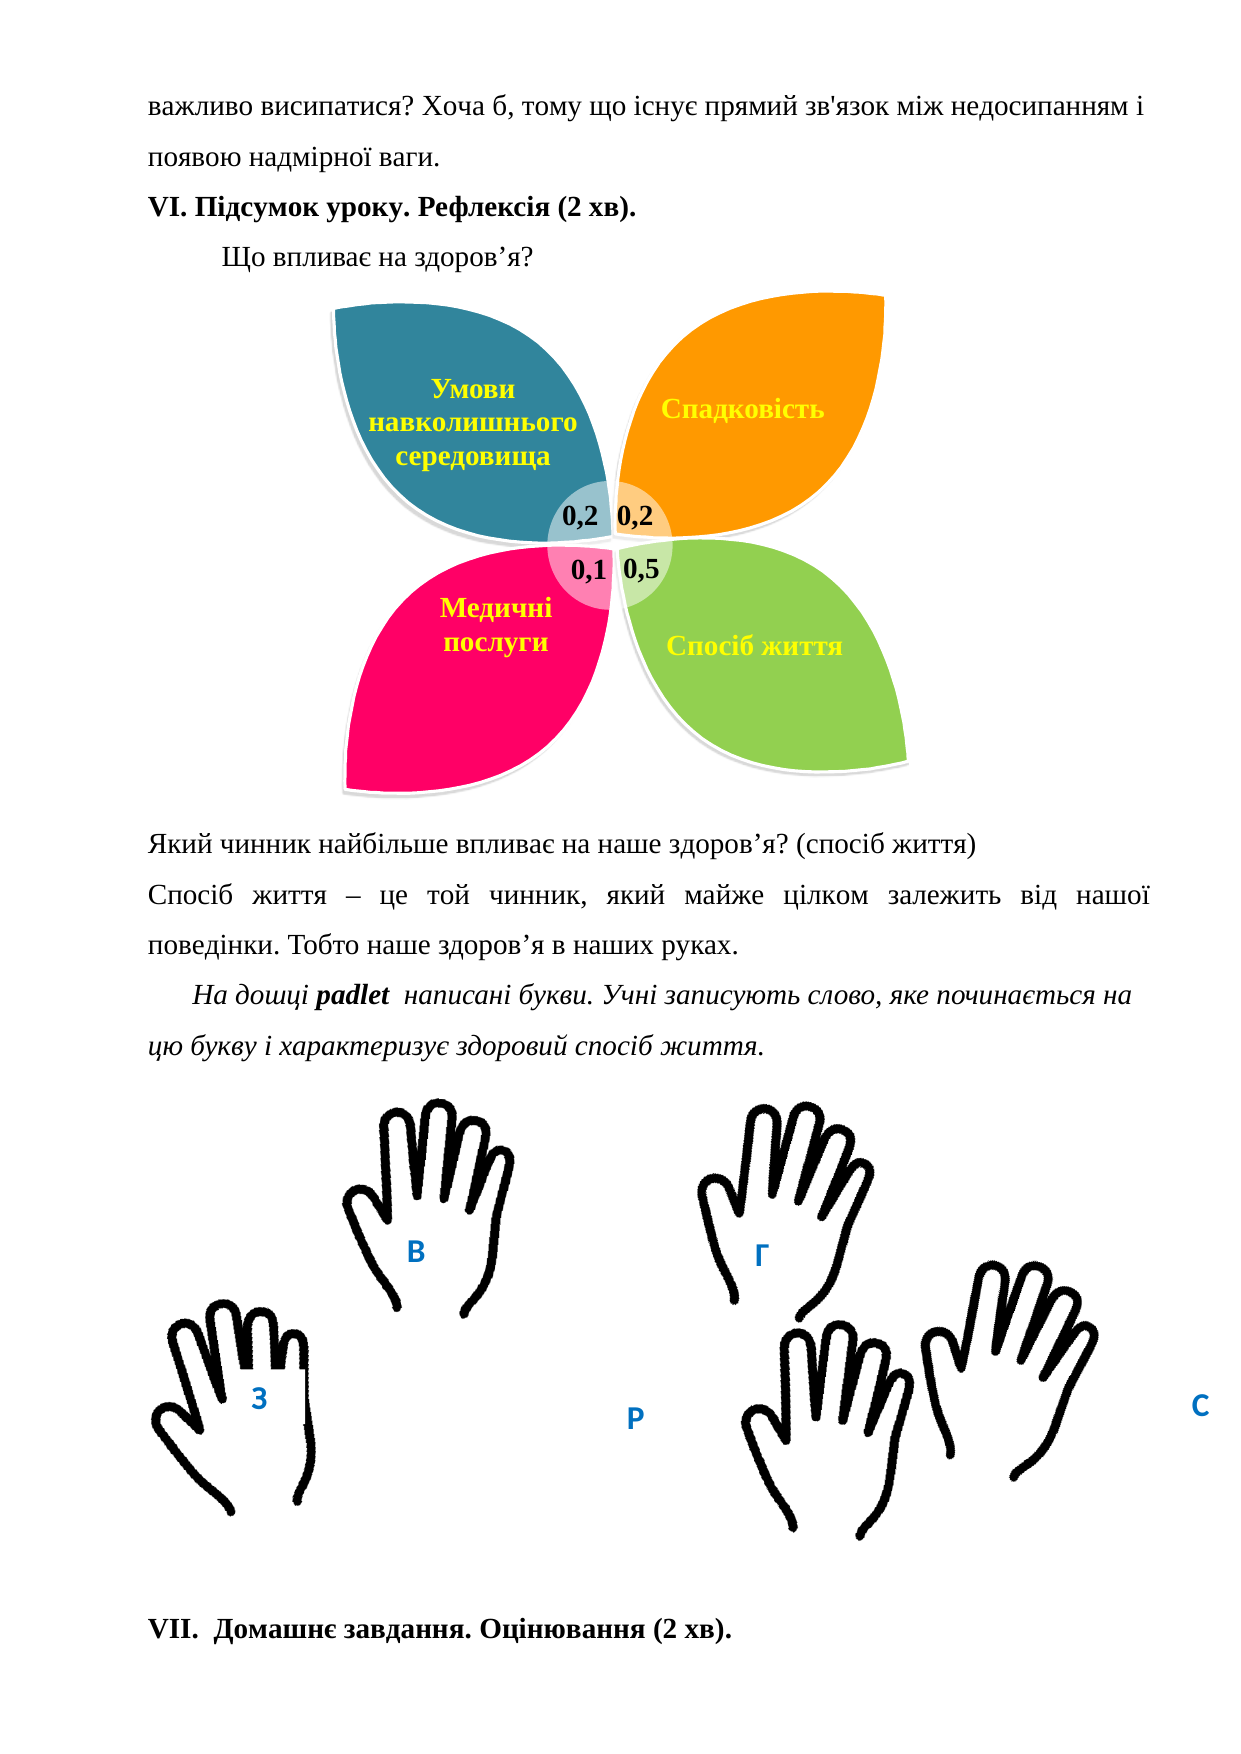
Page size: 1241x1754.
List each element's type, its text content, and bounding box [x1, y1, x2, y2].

text На дошці padlet написані букви. Учні записують слово, яке починається на цю букву і характеризує здоровий спосіб життя. [148, 977, 1152, 1061]
picture [640, 1071, 1142, 1557]
text Що впливає на здоров’я? [148, 239, 1152, 273]
text VІІ. Домашнє завдання. Оцінювання (2 хв). [148, 1611, 1152, 1645]
text Спосіб життя – це той чинник, який майже цілком залежить від нашої поведінки. Тобто наше здоров’я в наших руках. [148, 877, 1152, 961]
picture [104, 1087, 547, 1539]
text Який чинник найбільше впливає на наше здоров’я? (спосіб життя) [148, 826, 1152, 860]
text VІ. Підсумок уроку. Рефлексія (2 хв). [148, 189, 1152, 223]
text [148, 88, 1152, 172]
